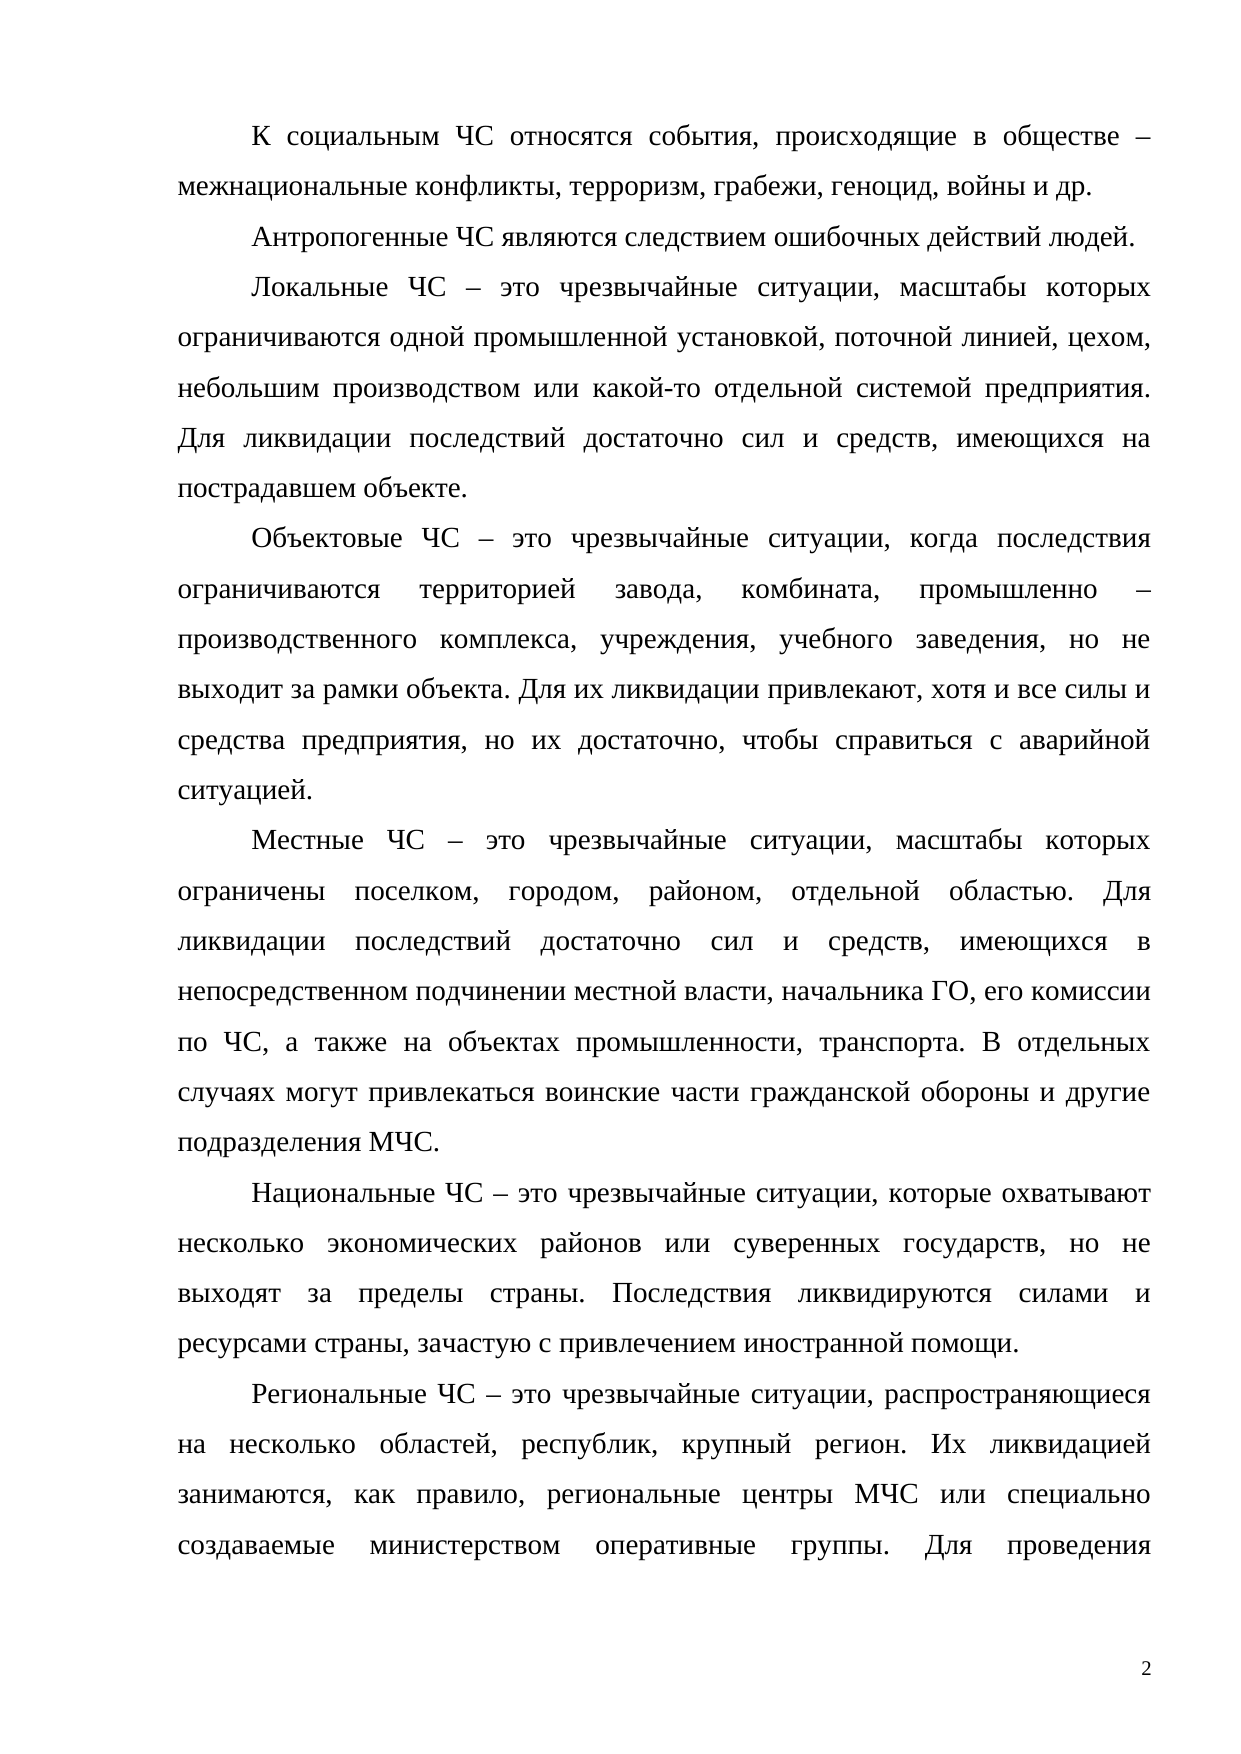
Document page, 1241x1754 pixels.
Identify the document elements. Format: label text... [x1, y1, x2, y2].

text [177, 1376, 1152, 1560]
text Антропогенные ЧС являются следствием ошибочных действий людей. [177, 219, 1152, 252]
text Объектовые ЧС – это чрезвычайные ситуации, когда последствия ограничиваются территорией завода, комбината, промышленно – производственного комплекса, учреждения, учебного заведения, но не выходит за рамки объекта. Для их ликвидации привлекают, хотя и все силы и средства предприятия, но их достаточно, чтобы справиться с аварийной ситуацией. [177, 521, 1152, 806]
text Местные ЧС – это чрезвычайные ситуации, масштабы которых ограничены поселком, городом, районом, отдельной областью. Для ликвидации последствий достаточно сил и средств, имеющихся в непосредственном подчинении местной власти, начальника ГО, его комиссии по ЧС, а также на объектах промышленности, транспорта. В отдельных случаях могут привлекаться воинские части гражданской обороны и другие подразделения МЧС. [177, 822, 1152, 1158]
text Национальные ЧС – это чрезвычайные ситуации, которые охватывают несколько экономических районов или суверенных государств, но не выходят за пределы страны. Последствия ликвидируются силами и ресурсами страны, зачастую с привлечением иностранной помощи. [177, 1175, 1152, 1359]
text Локальные ЧС – это чрезвычайные ситуации, масштабы которых ограничиваются одной промышленной установкой, поточной линией, цехом, небольшим производством или какой-то отдельной системой предприятия. Для ликвидации последствий достаточно сил и средств, имеющихся на пострадавшем объекте. [177, 269, 1152, 504]
text К социальным ЧС относятся события, происходящие в обществе – межнациональные конфликты, терроризм, грабежи, геноцид, войны и др. [177, 118, 1152, 202]
